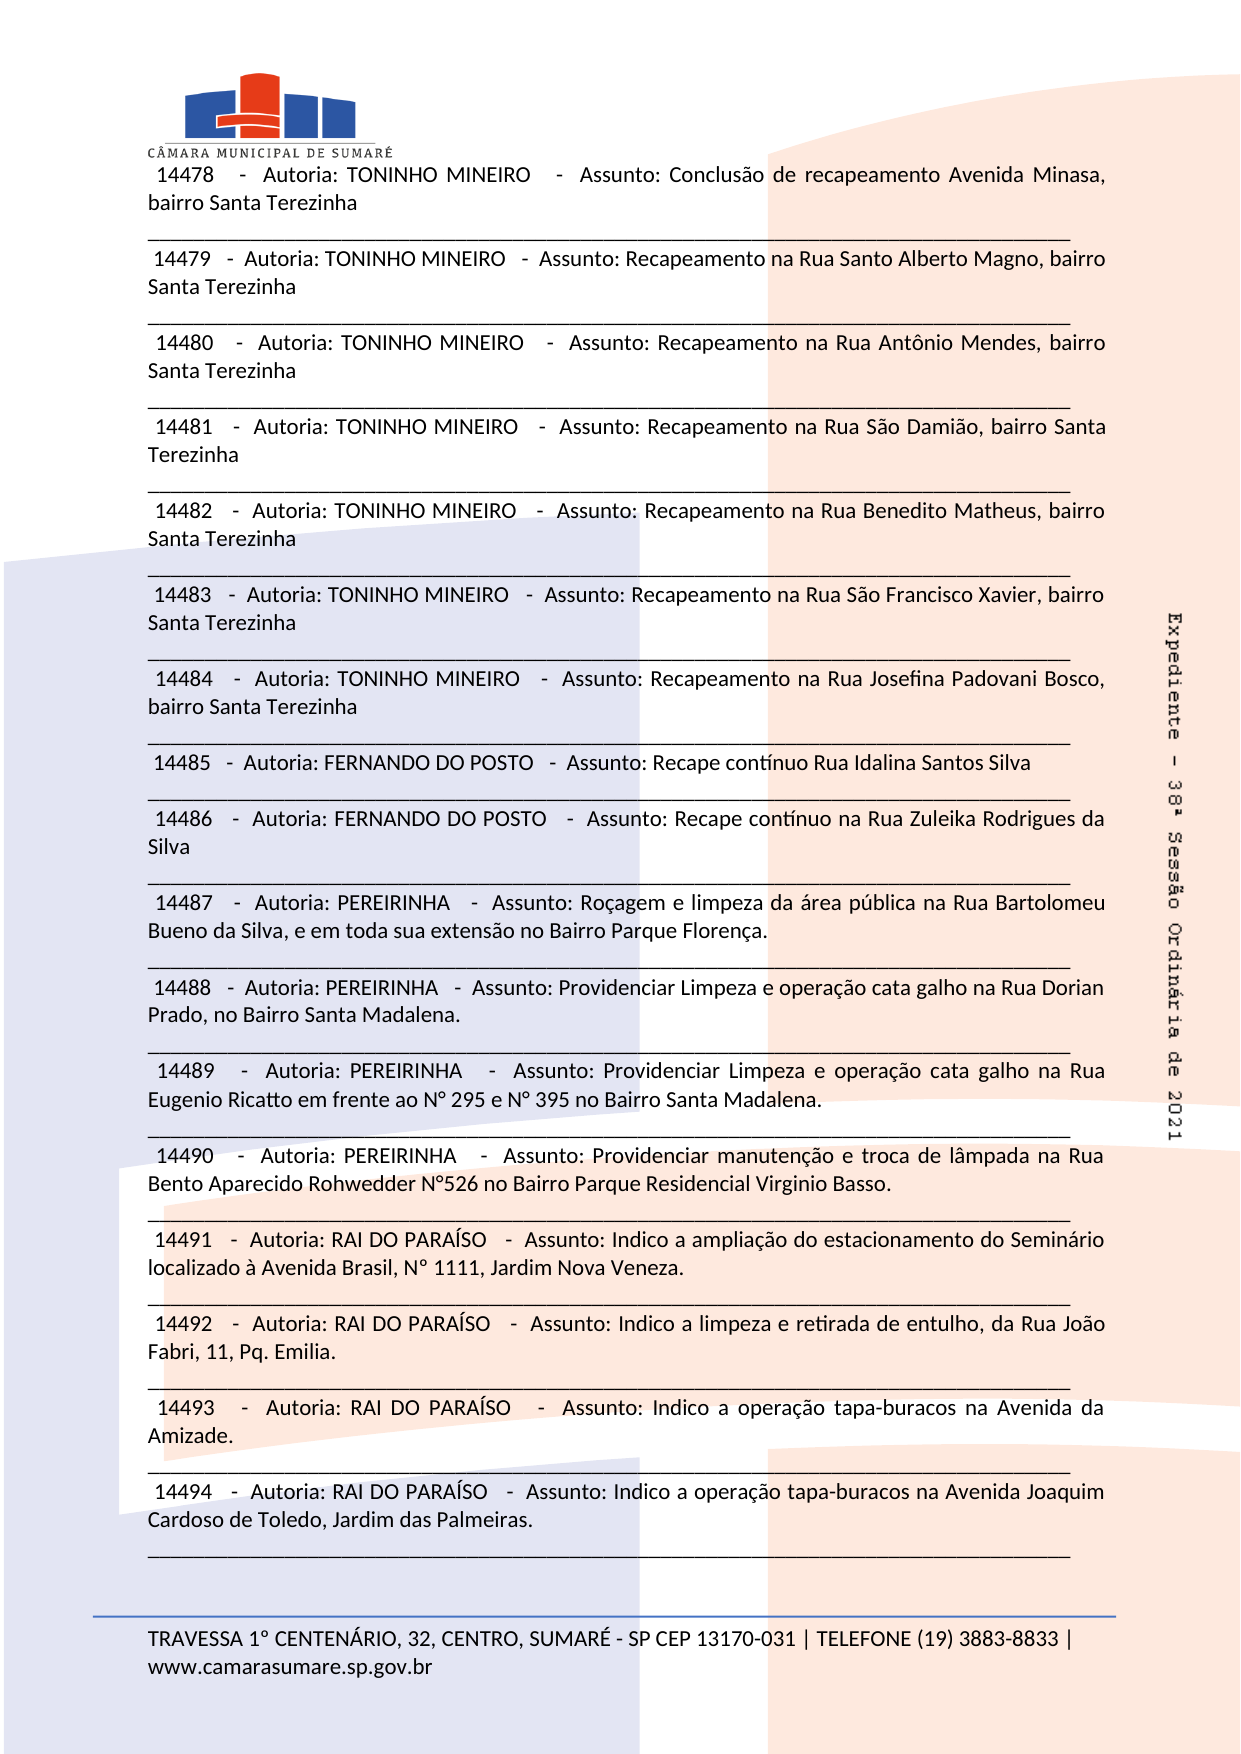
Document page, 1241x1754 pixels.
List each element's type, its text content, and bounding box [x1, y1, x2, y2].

text 14485 - Autoria: FERNANDO DO POSTO - Assunto: Recape contínuo Rua Idalina Santos Silva [148, 748, 1107, 776]
text 14493 - Autoria: RAI DO PARAÍSO - Assunto: Indico a operação tapa-buracos na Avenida da Amizade. [148, 1393, 1107, 1449]
picture [1142, 609, 1205, 1145]
picture [147, 73, 394, 160]
text 14489 - Autoria: PEREIRINHA - Assunto: Providenciar Limpeza e operação cata galho na Rua Eugenio Ricatto em frente ao N° 295 e N° 395 no Bairro Santa Madalena. [148, 1057, 1107, 1113]
text _________________________________________________________________________________ [148, 1029, 1107, 1057]
text _________________________________________________________________________________ [148, 944, 1107, 973]
text _________________________________________________________________________________ [148, 1449, 1107, 1477]
text 14490 - Autoria: PEREIRINHA - Assunto: Providenciar manutenção e troca de lâmpada na Rua Bento Aparecido Rohwedder N°526 no Bairro Parque Residencial Virginio Basso. [148, 1141, 1107, 1197]
text 14483 - Autoria: TONINHO MINEIRO - Assunto: Recapeamento na Rua São Francisco Xavier, bairro Santa Terezinha [148, 580, 1107, 636]
text _________________________________________________________________________________ [148, 384, 1107, 412]
text _________________________________________________________________________________ [148, 1281, 1107, 1309]
text 14482 - Autoria: TONINHO MINEIRO - Assunto: Recapeamento na Rua Benedito Matheus, bairro Santa Terezinha [148, 496, 1107, 552]
text _________________________________________________________________________________ [148, 720, 1107, 748]
text 14487 - Autoria: PEREIRINHA - Assunto: Roçagem e limpeza da área pública na Rua Bartolomeu Bueno da Silva, e em toda sua extensão no Bairro Parque Florença. [148, 888, 1107, 944]
text 14488 - Autoria: PEREIRINHA - Assunto: Providenciar Limpeza e operação cata galho na Rua Dorian Prado, no Bairro Santa Madalena. [148, 973, 1107, 1029]
text 14491 - Autoria: RAI DO PARAÍSO - Assunto: Indico a ampliação do estacionamento do Seminário localizado à Avenida Brasil, Nº 1111, Jardim Nova Veneza. [148, 1225, 1107, 1281]
text _________________________________________________________________________________ [148, 1365, 1107, 1393]
text 14479 - Autoria: TONINHO MINEIRO - Assunto: Recapeamento na Rua Santo Alberto Magno, bairro Santa Terezinha [148, 244, 1107, 300]
text _________________________________________________________________________________ [148, 552, 1107, 580]
text _________________________________________________________________________________ [148, 776, 1107, 804]
text 14480 - Autoria: TONINHO MINEIRO - Assunto: Recapeamento na Rua Antônio Mendes, bairro Santa Terezinha [148, 328, 1107, 384]
text _________________________________________________________________________________ [148, 1533, 1107, 1561]
text 14494 - Autoria: RAI DO PARAÍSO - Assunto: Indico a operação tapa-buracos na Avenida Joaquim Cardoso de Toledo, Jardim das Palmeiras. [148, 1477, 1107, 1533]
text _________________________________________________________________________________ [148, 636, 1107, 664]
text _________________________________________________________________________________ [148, 468, 1107, 496]
text 14478 - Autoria: TONINHO MINEIRO - Assunto: Conclusão de recapeamento Avenida Minasa, bairro Santa Terezinha [148, 160, 1107, 216]
text _________________________________________________________________________________ [148, 300, 1107, 328]
text 14484 - Autoria: TONINHO MINEIRO - Assunto: Recapeamento na Rua Josefina Padovani Bosco, bairro Santa Terezinha [148, 664, 1107, 720]
text _________________________________________________________________________________ [148, 1197, 1107, 1225]
text 14481 - Autoria: TONINHO MINEIRO - Assunto: Recapeamento na Rua São Damião, bairro Santa Terezinha [148, 412, 1107, 468]
text _________________________________________________________________________________ [148, 1113, 1107, 1141]
text _________________________________________________________________________________ [148, 861, 1107, 888]
text 14486 - Autoria: FERNANDO DO POSTO - Assunto: Recape contínuo na Rua Zuleika Rodrigues da Silva [148, 804, 1107, 861]
text _________________________________________________________________________________ [148, 216, 1107, 244]
text 14492 - Autoria: RAI DO PARAÍSO - Assunto: Indico a limpeza e retirada de entulho, da Rua João Fabri, 11, Pq. Emilia. [148, 1309, 1107, 1365]
